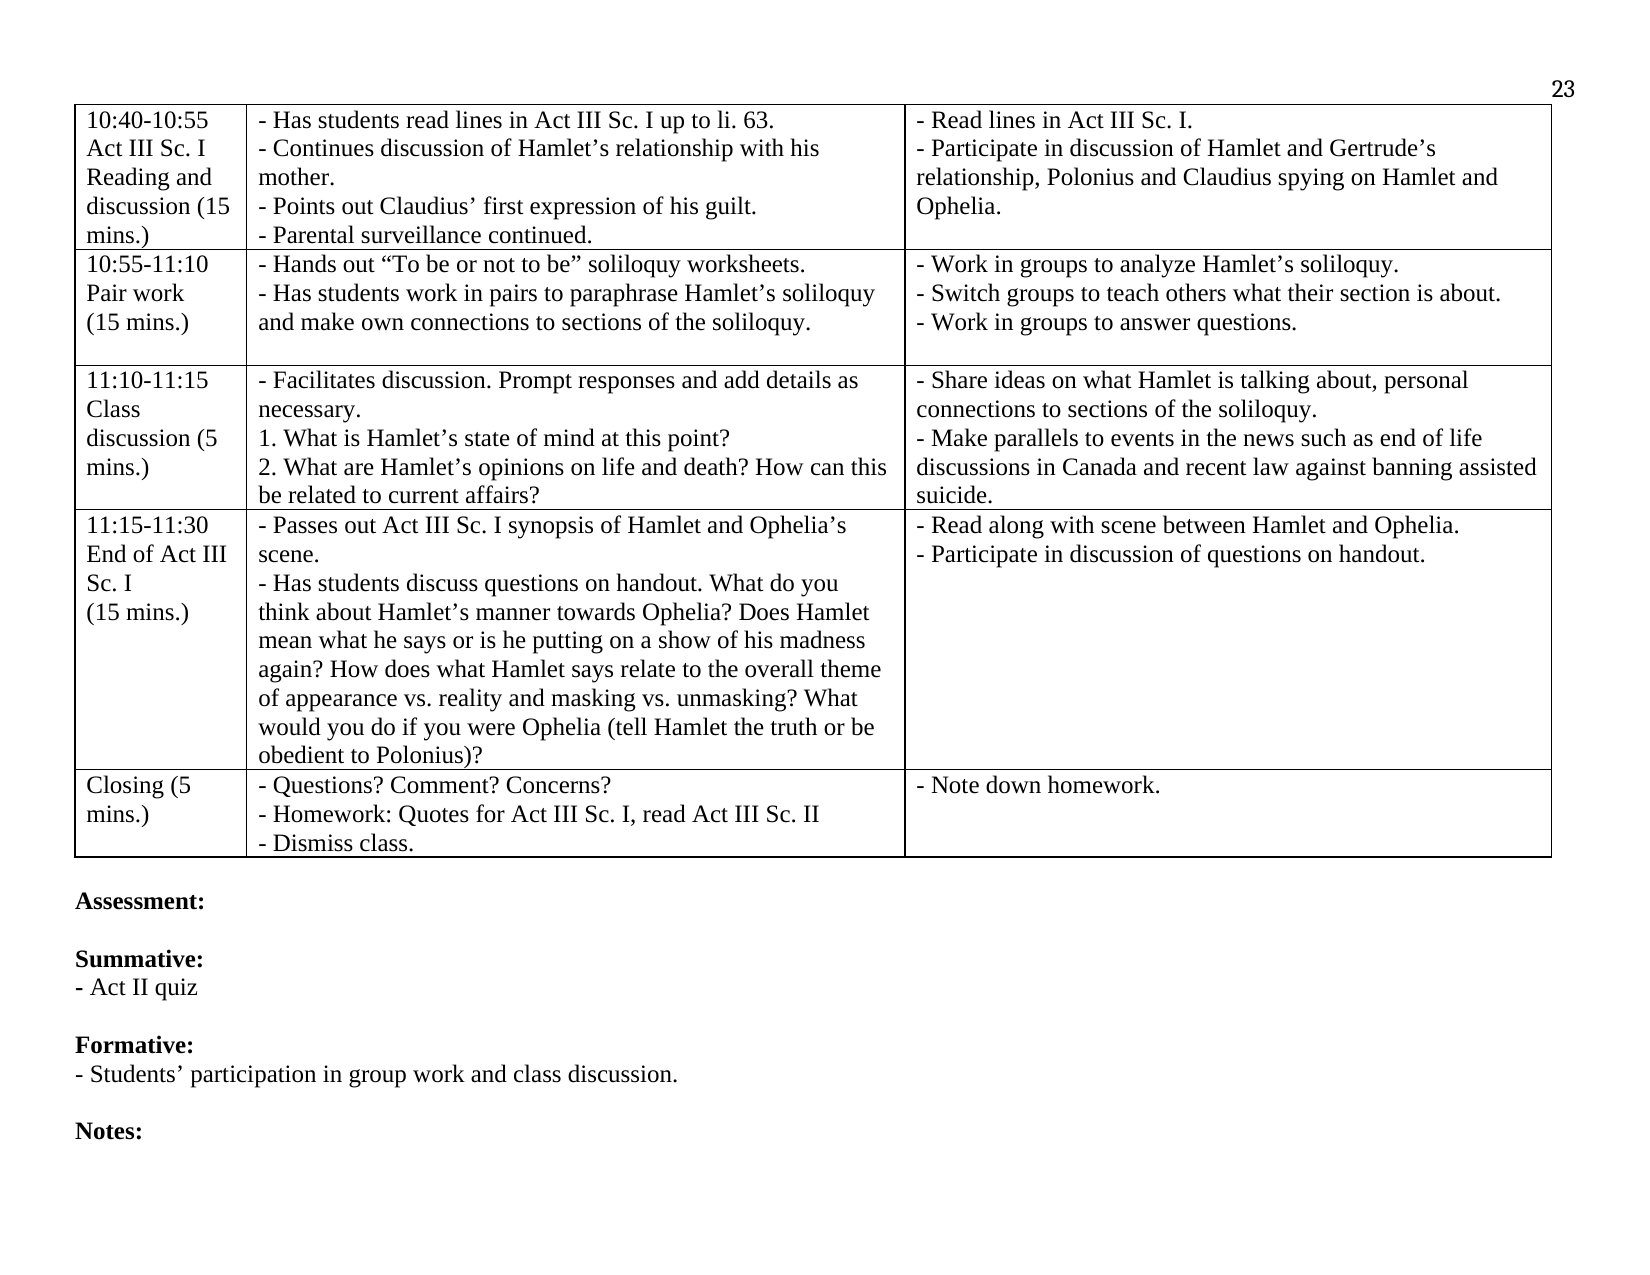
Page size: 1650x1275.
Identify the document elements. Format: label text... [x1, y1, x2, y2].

text - Students’ participation in group work and class discussion. [75, 1059, 1575, 1087]
text Summative: [75, 944, 1575, 972]
table_cell Closing (5 mins.) [76, 770, 246, 856]
table_cell - Share ideas on what Hamlet is talking about, personal connections to sections of the soliloquy. - Make parallels to events in the news such as end of life discussions in Canada and recent law against banning assisted suicide. [906, 366, 1551, 509]
table_cell - Note down homework. [906, 770, 1551, 856]
table_cell - Questions? Comment? Concerns? - Homework: Quotes for Act III Sc. I, read Act III Sc. II - Dismiss class. [247, 770, 904, 856]
table_cell - Hands out “To be or not to be” soliloquy worksheets. - Has students work in pairs to paraphrase Hamlet’s soliloquy and make own connections to sections of the soliloquy. [247, 250, 904, 364]
table_cell - Read lines in Act III Sc. I. - Participate in discussion of Hamlet and Gertrude’s relationship, Polonius and Claudius spying on Hamlet and Ophelia. [906, 105, 1551, 248]
table_cell - Work in groups to analyze Hamlet’s soliloquy. - Switch groups to teach others what their section is about. - Work in groups to answer questions. [906, 250, 1551, 364]
table_cell - Read along with scene between Hamlet and Ophelia. - Participate in discussion of questions on handout. [906, 510, 1551, 769]
table_cell 11:10-11:15 Class discussion (5 mins.) [76, 366, 246, 509]
table_cell 10:40-10:55 Act III Sc. I Reading and discussion (15 mins.) [76, 105, 246, 248]
table_cell 10:55-11:10 Pair work (15 mins.) [76, 250, 246, 364]
table_cell - Has students read lines in Act III Sc. I up to li. 63. - Continues discussion of Hamlet’s relationship with his mother. - Points out Claudius’ first expression of his guilt. - Parental surveillance continued. [247, 105, 904, 248]
table_cell - Passes out Act III Sc. I synopsis of Hamlet and Ophelia’s scene. - Has students discuss questions on handout. What do you think about Hamlet’s manner towards Ophelia? Does Hamlet mean what he says or is he putting on a show of his madness again? How does what Hamlet says relate to the overall theme of appearance vs. reality and masking vs. unmasking? What would you do if you were Ophelia (tell Hamlet the truth or be obedient to Polonius)? [247, 510, 904, 769]
table_cell 11:15-11:30 End of Act III Sc. I (15 mins.) [76, 510, 246, 769]
text - Act II quiz [75, 972, 1575, 1001]
text Notes: [75, 1116, 1575, 1145]
text Assessment: [75, 886, 1575, 915]
text Formative: [75, 1030, 1575, 1059]
table_cell - Facilitates discussion. Prompt responses and add details as necessary. 1. What is Hamlet’s state of mind at this point? 2. What are Hamlet’s opinions on life and death? How can this be related to current affairs? [247, 366, 904, 509]
